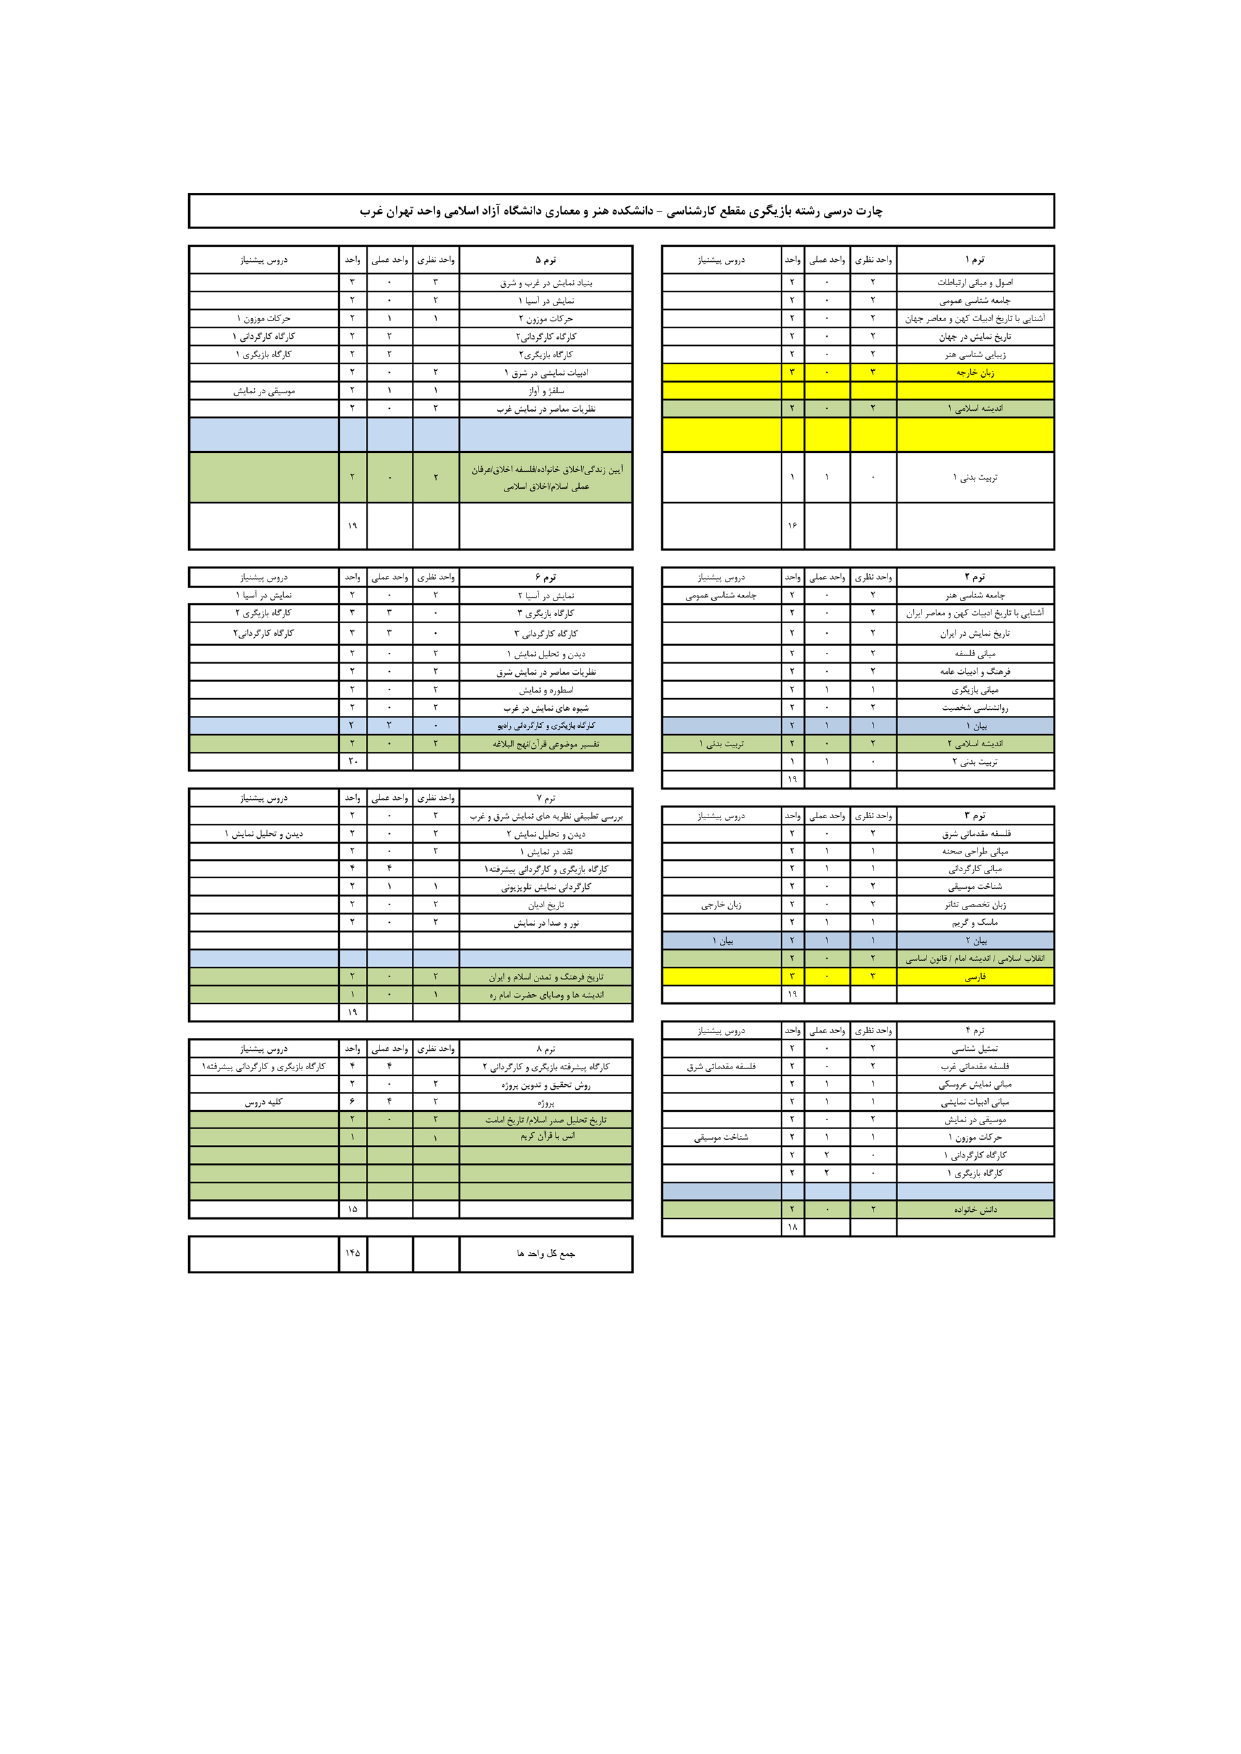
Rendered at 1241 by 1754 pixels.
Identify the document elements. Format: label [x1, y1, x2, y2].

picture [150, 150, 1090, 1322]
